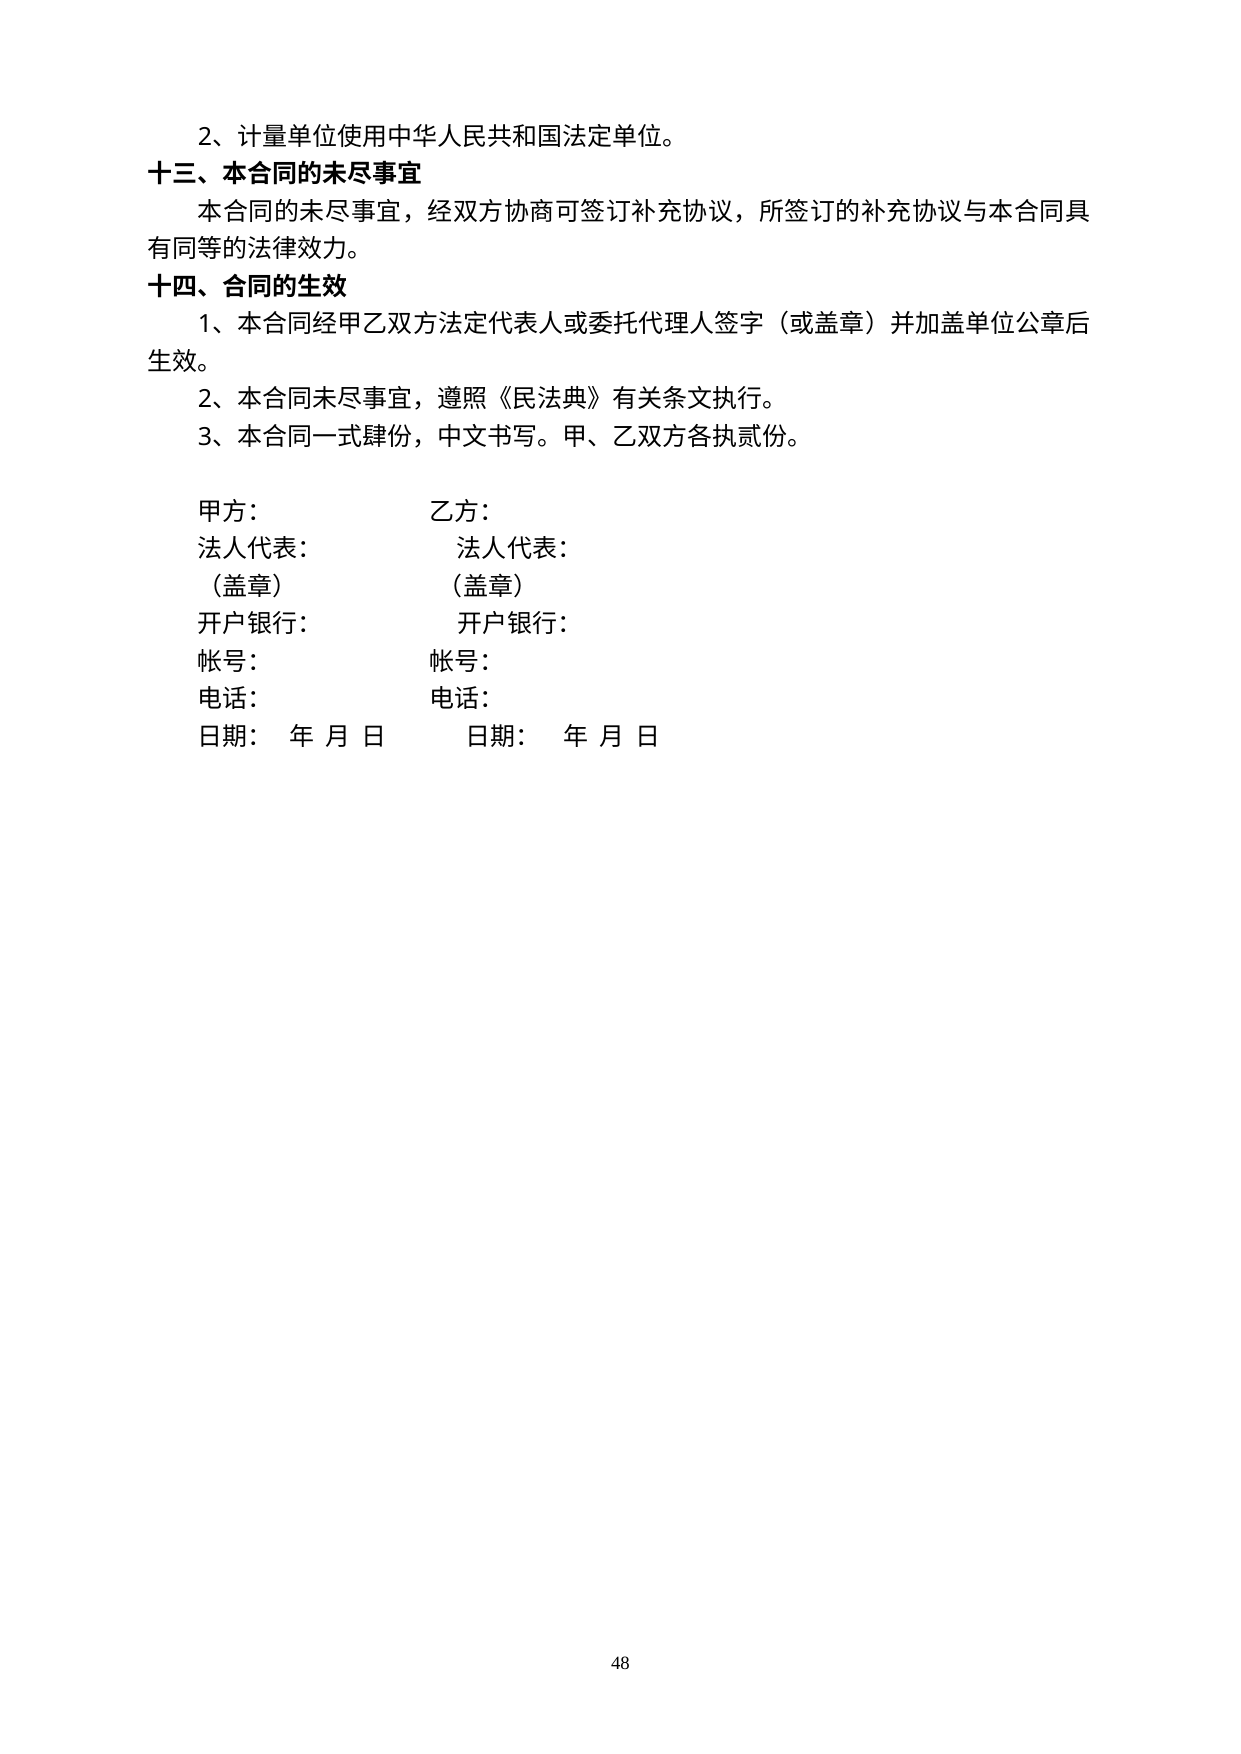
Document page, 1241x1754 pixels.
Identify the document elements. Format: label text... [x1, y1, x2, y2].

text 日期： 年 月 日 日期： 年 月 日 [148, 715, 1092, 753]
text 法人代表： 法人代表： [148, 528, 1092, 565]
text （盖章） （盖章） [148, 565, 1092, 603]
text 本合同的未尽事宜，经双方协商可签订补充协议，所签订的补充协议与本合同具有同等的法律效力。 [148, 190, 1092, 265]
text 十三、本合同的未尽事宜 [148, 153, 1092, 190]
text 2、本合同未尽事宜，遵照《民法典》有关条文执行。 [148, 378, 1092, 415]
text 帐号： 帐号： [148, 640, 1092, 678]
text 1、本合同经甲乙双方法定代表人或委托代理人签字（或盖章）并加盖单位公章后生效。 [148, 303, 1092, 378]
text 甲方： 乙方： [148, 490, 1092, 528]
text 电话： 电话： [148, 678, 1092, 715]
text 2、计量单位使用中华人民共和国法定单位。 [148, 115, 1092, 153]
text 3、本合同一式肆份，中文书写。甲、乙双方各执贰份。 [148, 415, 1092, 453]
text 开户银行： 开户银行： [148, 603, 1092, 640]
text 十四、合同的生效 [148, 265, 1092, 303]
